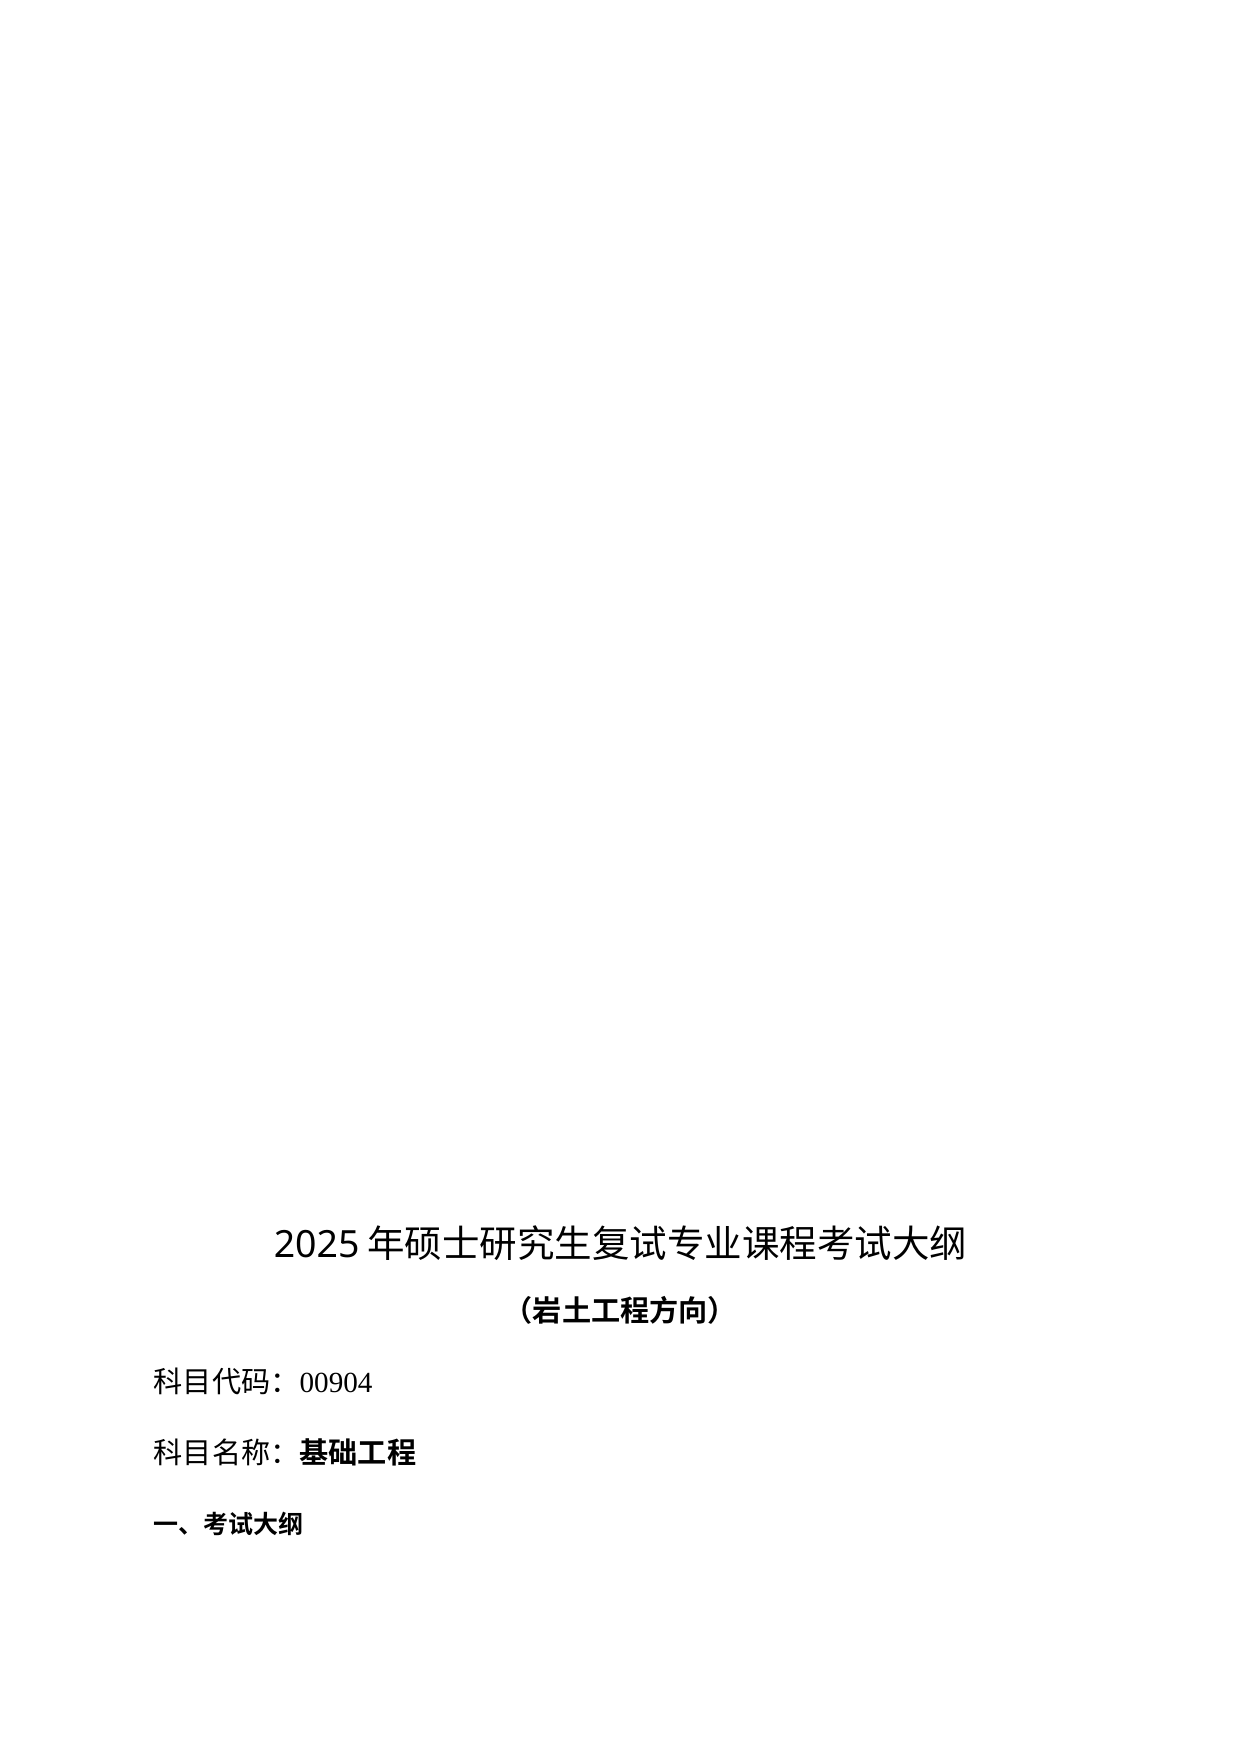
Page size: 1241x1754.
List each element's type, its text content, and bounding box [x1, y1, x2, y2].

text 科目名称：基础工程 [153, 1419, 1087, 1484]
text 一、考试大纲 [153, 1490, 1087, 1555]
text （岩土工程方向） [153, 1276, 1087, 1341]
text 2025年硕士研究生复试专业课程考试大纲 [153, 1213, 1087, 1268]
text 科目代码：00904 [153, 1347, 1087, 1412]
